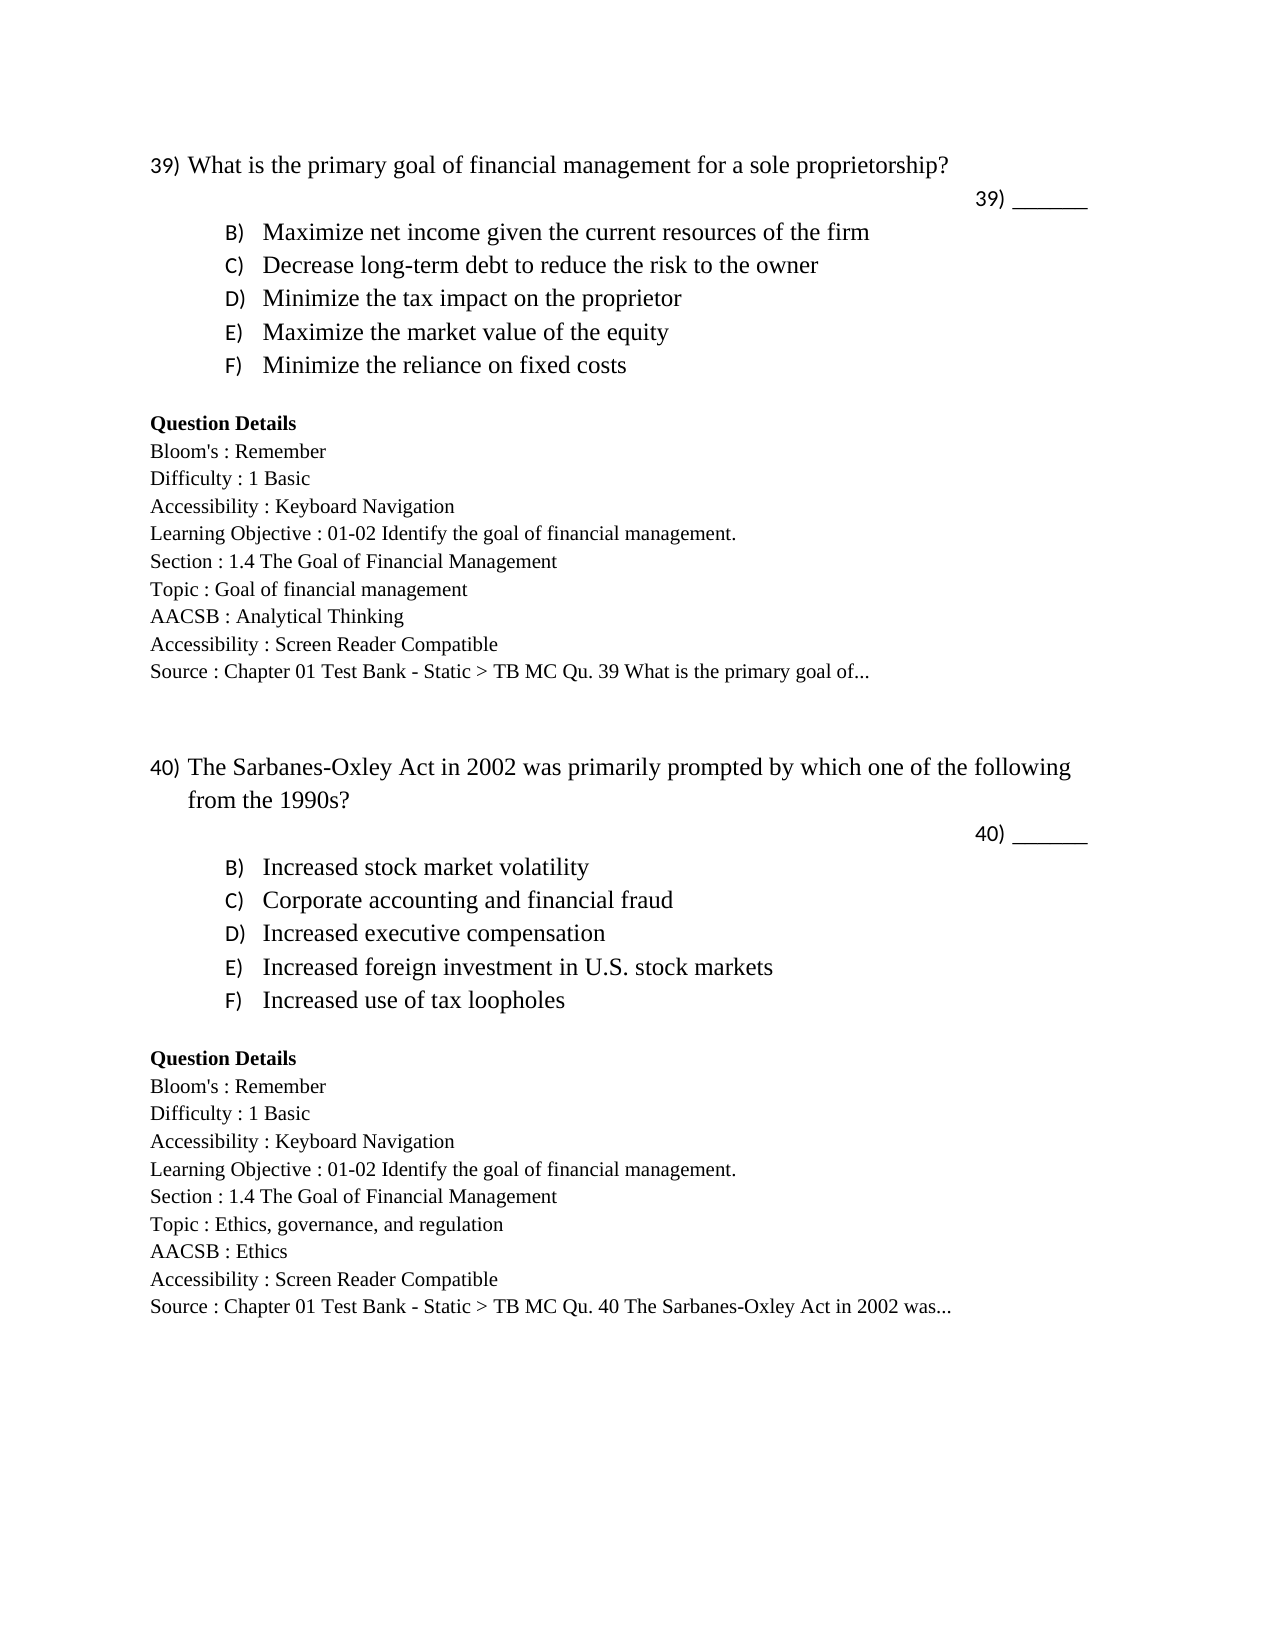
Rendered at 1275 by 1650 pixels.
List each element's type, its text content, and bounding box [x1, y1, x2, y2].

list Corporate accounting and financial fraud [225, 885, 1125, 914]
list Increased stock market volatility [225, 852, 1125, 881]
list ______ [975, 818, 1125, 847]
list Decrease long-term debt to reduce the risk to the owner [225, 250, 1125, 279]
list Maximize the market value of the equity [225, 317, 1125, 346]
list Increased executive compensation [225, 918, 1125, 947]
text Question Details Bloom's : Remember Difficulty : 1 Basic Accessibility : Keyboard Navigation Learning Objective : 01-02 Identify the goal of financial management. Section : 1.4 The Goal of Financial Management Topic : Ethics, governance, and regulation AACSB : Ethics Accessibility : Screen Reader Compatible Source : Chapter 01 Test Bank - Static > TB MC Qu. 40 The Sarbanes-Oxley Act in 2002 was... [150, 1018, 1125, 1318]
list What is the primary goal of financial management for a sole proprietorship? [150, 150, 1125, 179]
text Question Details Bloom's : Remember Difficulty : 1 Basic Accessibility : Keyboard Navigation Learning Objective : 01-02 Identify the goal of financial management. Section : 1.4 The Goal of Financial Management Topic : Goal of financial management AACSB : Analytical Thinking Accessibility : Screen Reader Compatible Source : Chapter 01 Test Bank - Static > TB MC Qu. 39 What is the primary goal of... [150, 383, 1125, 683]
list Minimize the tax impact on the proprietor [225, 283, 1125, 312]
list The Sarbanes-Oxley Act in 2002 was primarily prompted by which one of the following from the 1990s? [150, 752, 1125, 814]
list Minimize the reliance on fixed costs [225, 350, 1125, 379]
list Increased use of tax loopholes [225, 985, 1125, 1014]
list Increased foreign investment in U.S. stock markets [225, 952, 1125, 981]
list Maximize net income given the current resources of the firm [225, 217, 1125, 246]
list ______ [975, 183, 1125, 212]
